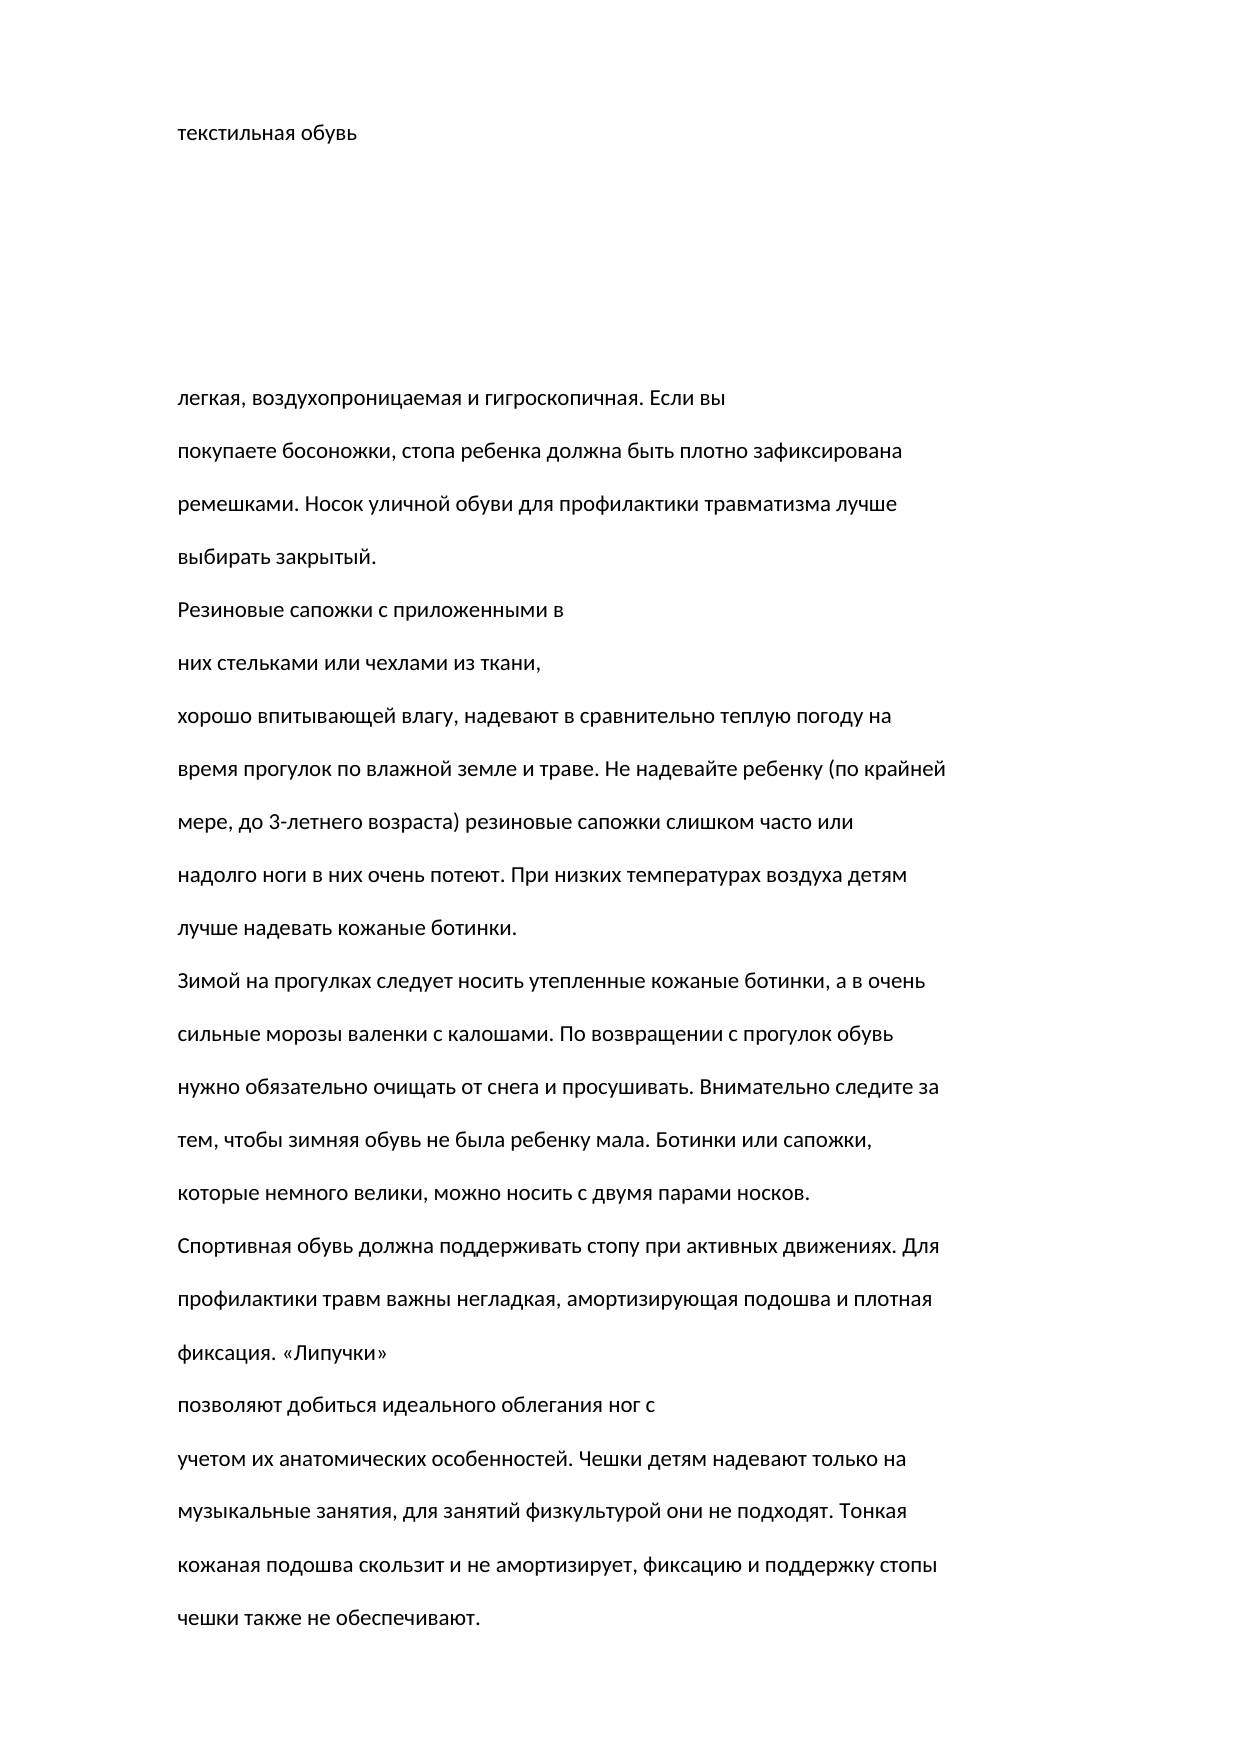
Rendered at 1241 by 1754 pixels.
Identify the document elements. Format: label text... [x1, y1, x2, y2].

text тем, чтобы зимняя обувь не была ребенку мала. Ботинки или сапожки, [177, 1126, 1152, 1153]
text Зимой на прогулках следует носить утепленные кожаные ботинки, а в очень [177, 966, 1152, 994]
text сильные морозы валенки с калошами. По возвращении с прогулок обувь [177, 1019, 1152, 1047]
text позволяют добиться идеального облегания ног с [177, 1391, 1152, 1419]
text учетом их анатомических особенностей. Чешки детям надевают только на [177, 1444, 1152, 1472]
text кожаная подошва скользит и не амортизирует, фиксацию и поддержку стопы [177, 1550, 1152, 1578]
text которые немного велики, можно носить с двумя парами носков. [177, 1178, 1152, 1207]
text покупаете босоножки, стопа ребенка должна быть плотно зафиксирована [177, 436, 1152, 464]
text Спортивная обувь должна поддерживать стопу при активных движениях. Для [177, 1232, 1152, 1259]
text лучше надевать кожаные ботинки. [177, 913, 1152, 941]
text мере, до 3-летнего возраста) резиновые сапожки слишком часто или [177, 807, 1152, 835]
text них стельками или чехлами из ткани, [177, 648, 1152, 676]
text надолго ноги в них очень потеют. При низких температурах воздуха детям [177, 860, 1152, 888]
text хорошо впитывающей влагу, надевают в сравнительно теплую погоду на [177, 701, 1152, 729]
text фиксация. «Липучки» [177, 1338, 1152, 1366]
text ремешками. Носок уличной обуви для профилактики травматизма лучше [177, 489, 1152, 517]
text чешки также не обеспечивают. [177, 1603, 1152, 1631]
text музыкальные занятия, для занятий физкультурой они не подходят. Тонкая [177, 1497, 1152, 1525]
text текстильная обувь [177, 118, 1152, 146]
text профилактики травм важны негладкая, амортизирующая подошва и плотная [177, 1284, 1152, 1313]
text время прогулок по влажной земле и траве. Не надевайте ребенку (по крайней [177, 754, 1152, 782]
text выбирать закрытый. [177, 542, 1152, 570]
text легкая, воздухопроницаемая и гигроскопичная. Если вы [177, 383, 1152, 411]
text Резиновые сапожки с приложенными в [177, 595, 1152, 623]
text нужно обязательно очищать от снега и просушивать. Внимательно следите за [177, 1072, 1152, 1101]
